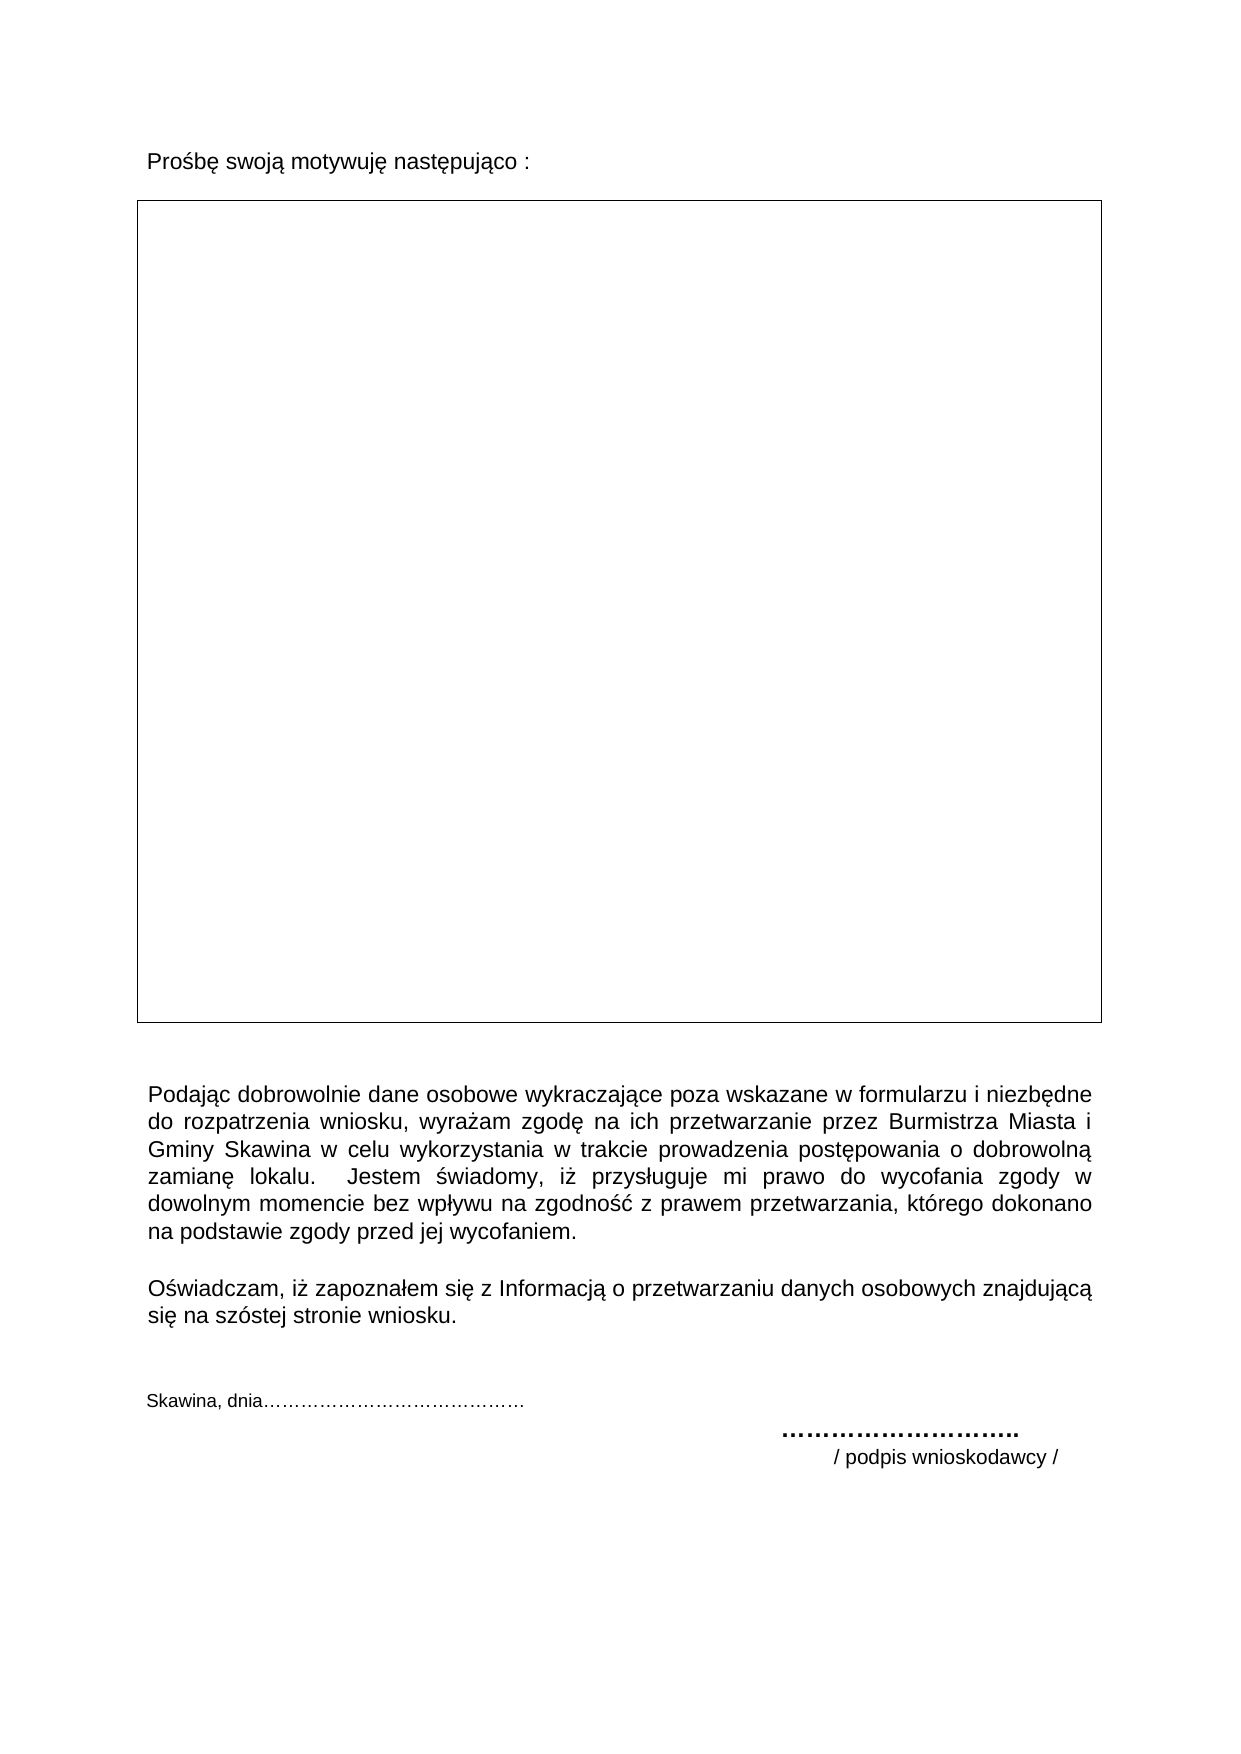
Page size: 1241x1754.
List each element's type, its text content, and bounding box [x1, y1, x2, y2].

text Oświadczam, iż zapoznałem się z Informacją o przetwarzaniu danych osobowych znajdującą się na szóstej stronie wniosku. [148, 1275, 1093, 1328]
text / podpis wnioskodawcy / [148, 1445, 1093, 1469]
text Prośbę swoją motywuję następująco : [147, 148, 1093, 174]
text Podając dobrowolnie dane osobowe wykraczające poza wskazane w formularzu i niezbędne do rozpatrzenia wniosku, wyrażam zgodę na ich przetwarzanie przez Burmistrza Miasta i Gminy Skawina w celu wykorzystania w trakcie prowadzenia postępowania o dobrowolną zamianę lokalu. Jestem świadomy, iż przysługuje mi prawo do wycofania zgody w dowolnym momencie bez wpływu na zgodność z prawem przetwarzania, którego dokonano na podstawie zgody przed jej wycofaniem. [148, 1081, 1093, 1244]
text Skawina, dnia…………………………………… ……………………….. [146, 1390, 1093, 1442]
